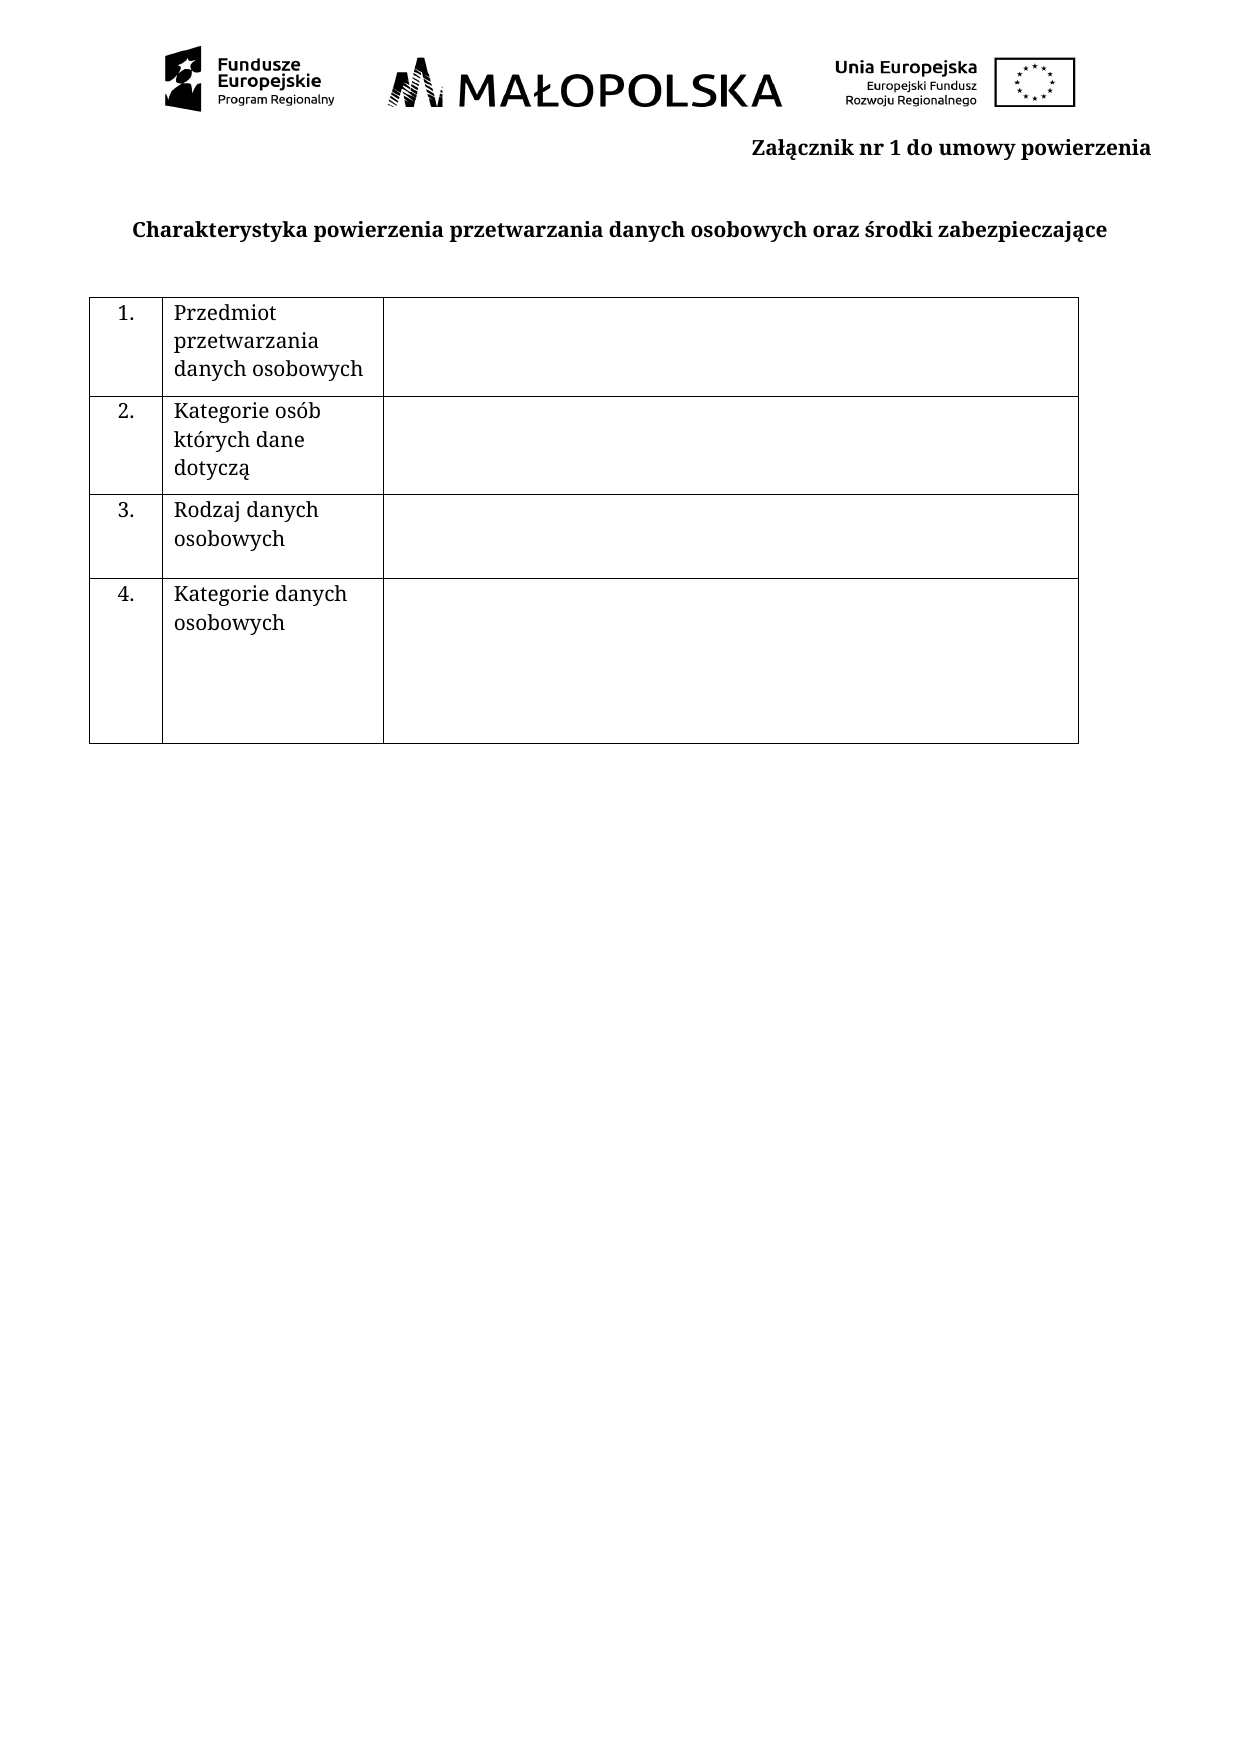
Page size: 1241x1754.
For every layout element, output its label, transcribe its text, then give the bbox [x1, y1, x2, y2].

table_cell [384, 579, 1078, 743]
text Załącznik nr 1 do umowy powierzenia [89, 133, 1152, 161]
picture [147, 29, 1093, 128]
table_cell Kategorie danych osobowych [163, 579, 383, 743]
table_header 1. [90, 298, 162, 396]
text Charakterystyka powierzenia przetwarzania danych osobowych oraz środki zabezpieczające [89, 215, 1152, 243]
table_cell Kategorie osób których dane dotyczą [163, 397, 383, 494]
table_cell Rodzaj danych osobowych [163, 495, 383, 578]
table_cell [384, 495, 1078, 578]
table_header Przedmiot przetwarzania danych osobowych [163, 298, 383, 396]
table_header [384, 298, 1078, 396]
table_cell [384, 397, 1078, 494]
table_cell 3. [90, 495, 162, 578]
table_cell 4. [90, 579, 162, 743]
table_cell 2. [90, 397, 162, 494]
